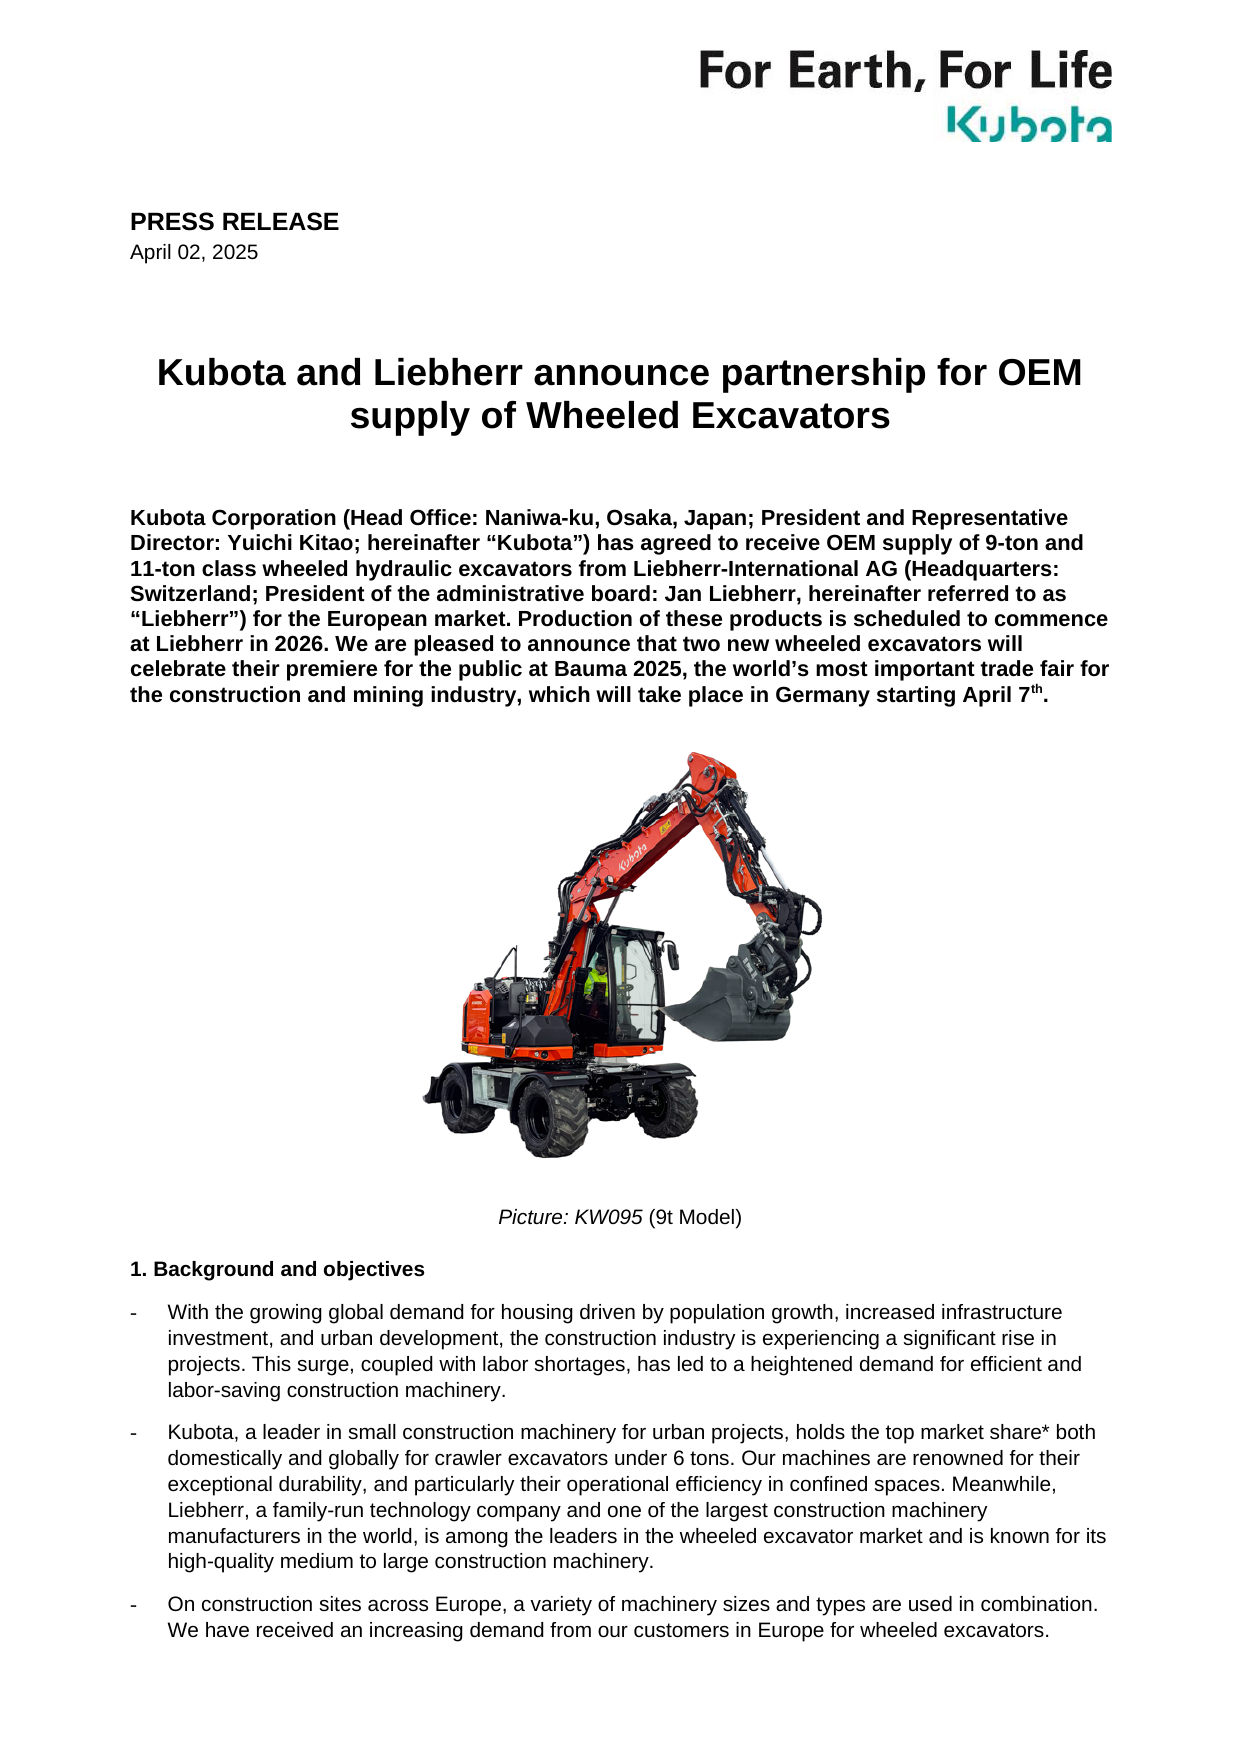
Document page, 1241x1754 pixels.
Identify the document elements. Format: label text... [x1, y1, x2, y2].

text PRESS RELEASE [130, 207, 1110, 236]
list With the growing global demand for housing driven by population growth, increased infrastructure investment, and urban development, the construction industry is experiencing a significant rise in projects. This surge, coupled with labor shortages, has led to a heightened demand for efficient and labor-saving construction machinery. [130, 1300, 1110, 1401]
text Kubota and Liebherr announce partnership for OEM supply of Wheeled Excavators [130, 321, 1110, 436]
picture [700, 50, 1112, 142]
list Kubota, a leader in small construction machinery for urban projects, holds the top market share* both domestically and globally for crawler excavators under 6 tons. Our machines are renowned for their exceptional durability, and particularly their operational efficiency in confined spaces. Meanwhile, Liebherr, a family-run technology company and one of the largest construction machinery manufacturers in the world, is among the leaders in the wheeled excavator market and is known for its high-quality medium to large construction machinery. [130, 1420, 1110, 1573]
text April 02, 2025 [130, 240, 1110, 264]
text Kubota Corporation (Head Office: Naniwa-ku, Osaka, Japan; President and Representative Director: Yuichi Kitao; hereinafter “Kubota”) has agreed to receive OEM supply of 9-ton and 11-ton class wheeled hydraulic excavators from Liebherr-International AG (Headquarters: Switzerland; President of the administrative board: Jan Liebherr, hereinafter referred to as “Liebherr”) for the European market. Production of these products is scheduled to commence at Liebherr in 2026. We are pleased to announce that two new wheeled excavators will celebrate their premiere for the public at Bauma 2025, the world’s most important trade fair for the construction and mining industry, which will take place in Germany starting April 7th. [130, 480, 1110, 707]
list On construction sites across Europe, a variety of machinery sizes and types are used in combination. We have received an increasing demand from our customers in Europe for wheeled excavators. [130, 1592, 1110, 1642]
picture [395, 731, 843, 1166]
text Picture: KW095 (9t Model) [130, 1204, 1110, 1228]
text 1. Background and objectives [130, 1257, 1110, 1281]
